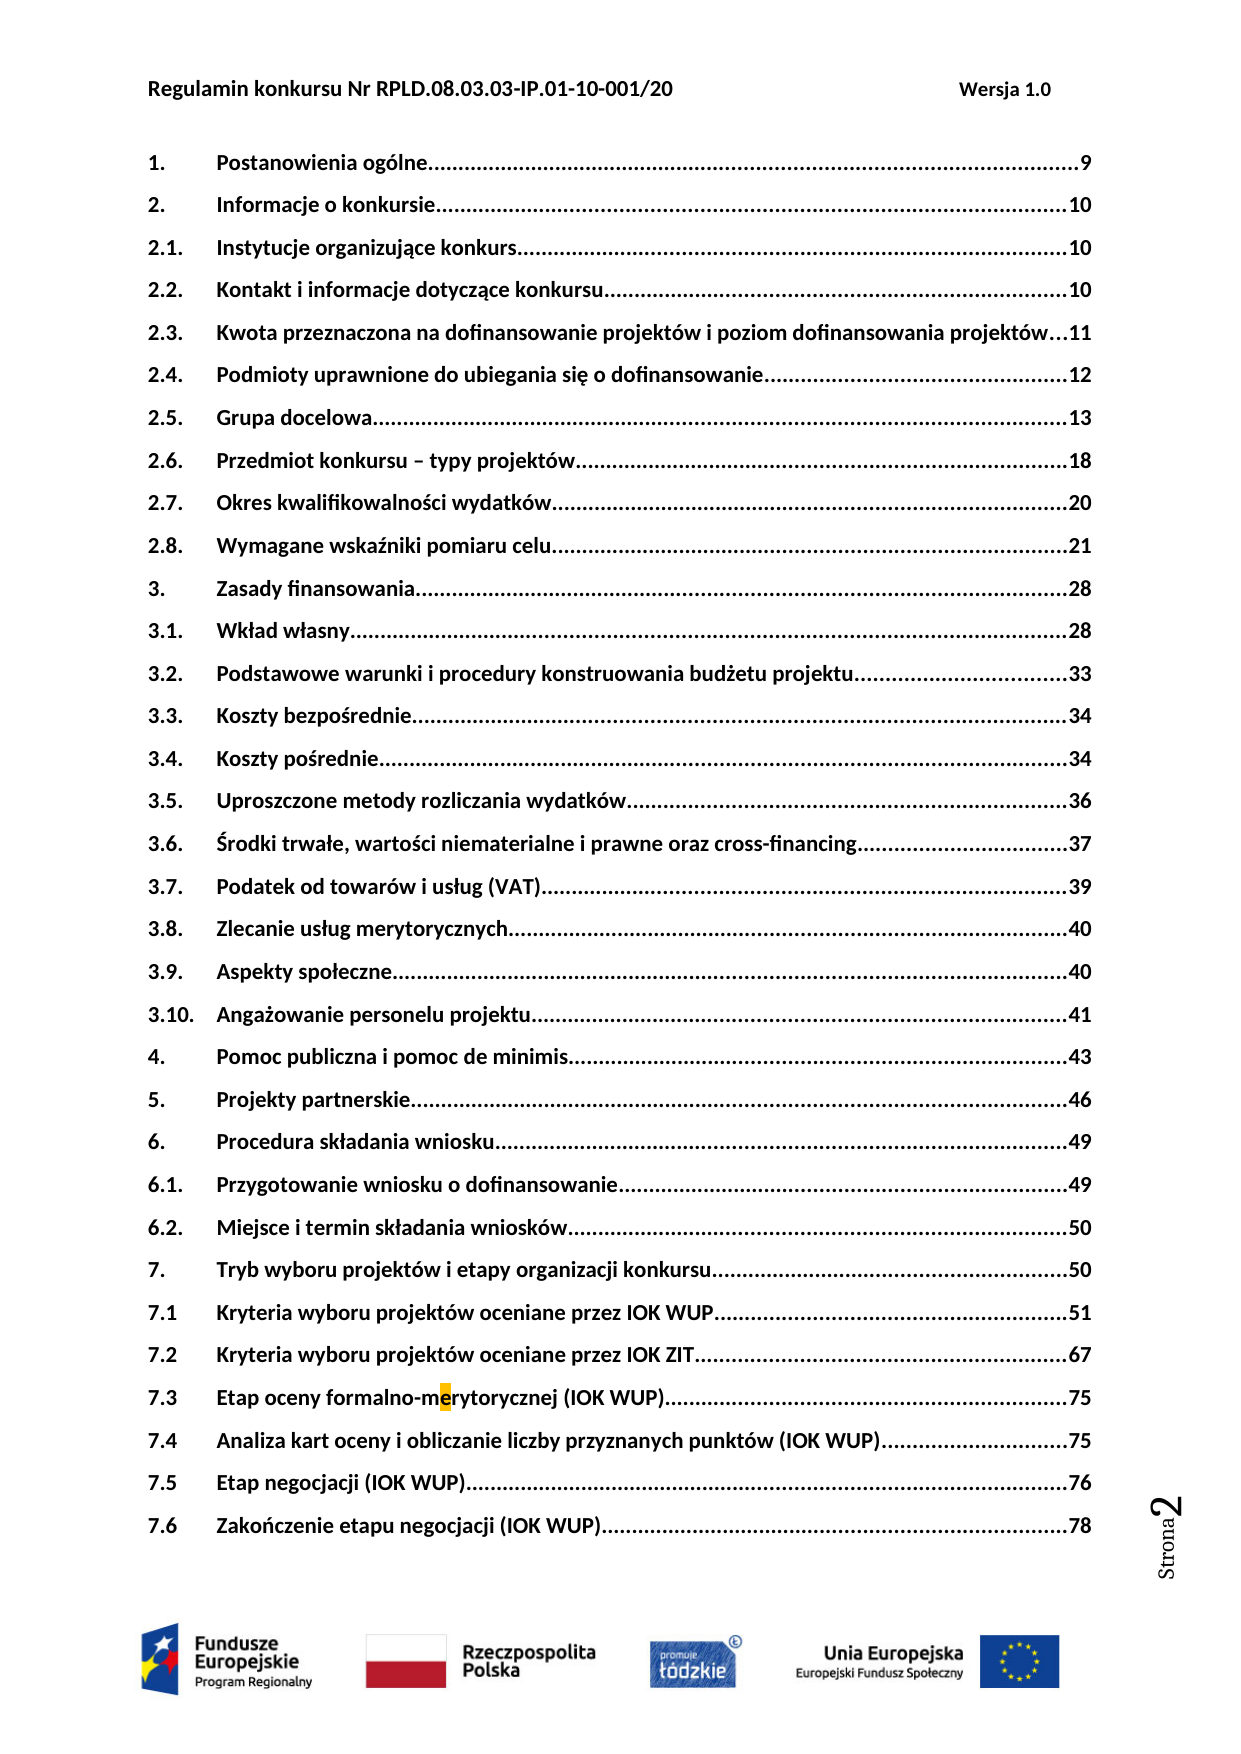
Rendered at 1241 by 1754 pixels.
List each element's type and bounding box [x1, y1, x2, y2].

picture [53, 1561, 1105, 1751]
